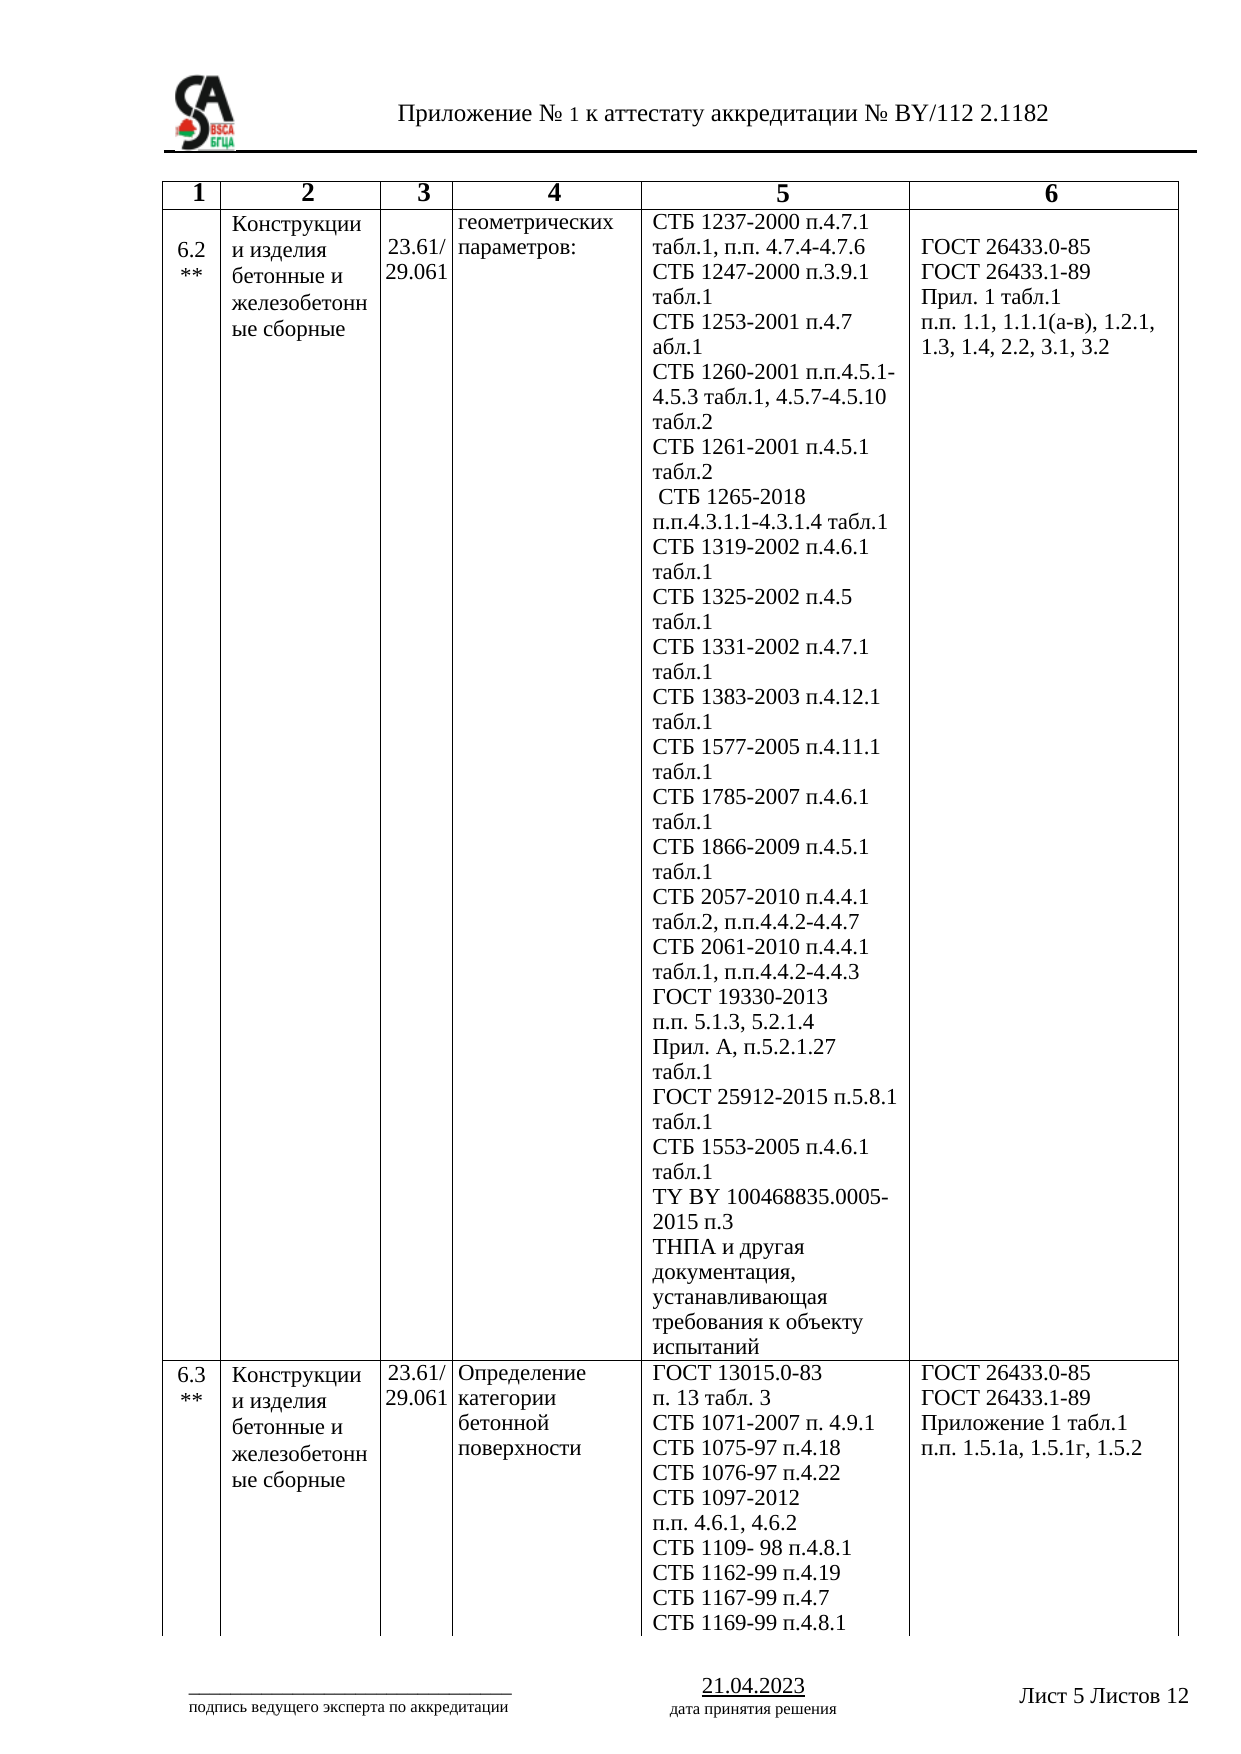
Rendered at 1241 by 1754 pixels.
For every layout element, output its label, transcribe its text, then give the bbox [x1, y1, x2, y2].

table_cell ГОСТ 19330-2013 п.п. 5.1.3, 5.2.1.4 Прил. А, п.5.2.1.27 табл.1 ГОСТ 25912-2015 п.5.8.1 табл.1 СТБ 1553-2005 п.4.6.1 табл.1 TY BY 100468835.0005-2015 п.3 ТНПА и другая документация, устанавливающая требования к объекту испытаний [642, 985, 909, 1359]
table_cell [163, 985, 220, 1359]
table_cell 6.3 ** 6.3 ** [163, 1361, 220, 1636]
table_cell [221, 985, 380, 1359]
table_header 5 [642, 182, 909, 208]
table_header 1 [163, 182, 220, 208]
picture [175, 73, 236, 151]
table_cell [453, 985, 641, 1359]
table_header 3 [381, 182, 452, 208]
table_header 4 [453, 182, 641, 208]
table_cell ГОСТ 26433.0-85 ГОСТ 26433.1-89 Прил. 1 табл.1 п.п. 1.1, 1.1.1(а-в), 1.2.1, 1.3, 1.4, 2.2, 3.1, 3.2 [910, 210, 1178, 984]
table_header 6 [910, 182, 1178, 208]
table_cell 23.61/ 29.061 23.61/ 29.061 [381, 1361, 452, 1636]
table_cell Определение категории бетонной поверхности Определение категории бетонной поверхности [453, 1361, 641, 1636]
table_header 2 [221, 182, 380, 208]
table_cell [381, 985, 452, 1359]
table_cell [910, 985, 1178, 1359]
table_cell Конструкции и изделия бетонные и железобетонные сборные Конструкции и изделия бетонные и железобетонные сборные [221, 1361, 380, 1636]
